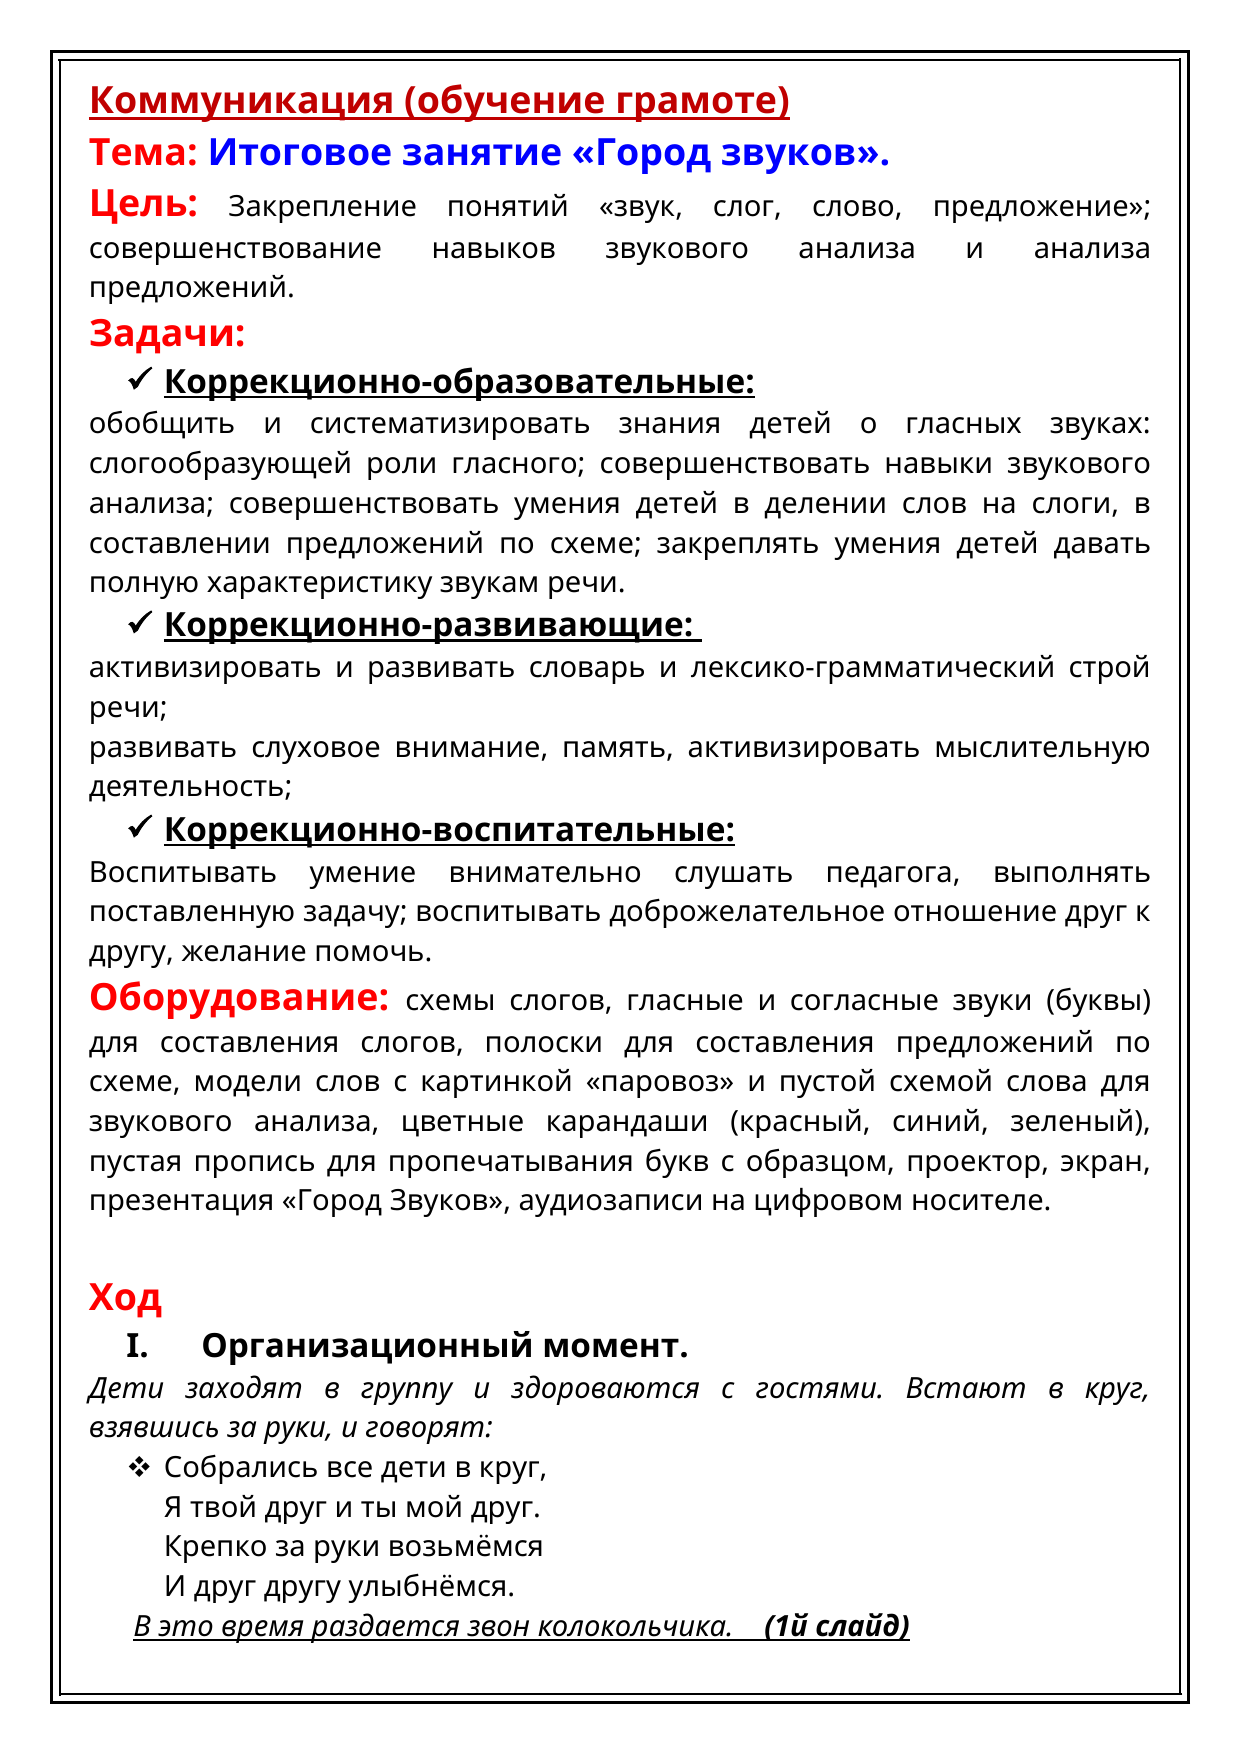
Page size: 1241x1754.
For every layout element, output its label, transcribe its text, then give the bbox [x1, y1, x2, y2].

list Коррекционно-образовательные: [126, 357, 1152, 403]
text Коммуникация (обучение грамоте) [89, 74, 1152, 125]
text Цель: Закрепление понятий «звук, слог, слово, предложение»; совершенствование навыков звукового анализа и анализа предложений. [89, 176, 1152, 306]
list Организационный момент. [126, 1321, 1152, 1367]
list Собрались все дети в круг, Я твой друг и ты мой друг. Крепко за руки возьмёмся И друг другу улыбнёмся. [126, 1446, 1152, 1605]
text обобщить и систематизировать знания детей о гласных звуках: слогообразующей роли гласного; совершенствовать навыки звукового анализа; совершенствовать умения детей в делении слов на слоги, в составлении предложений по схеме; закреплять умения детей давать полную характеристику звукам речи. [89, 403, 1152, 601]
text Тема: Итоговое занятие «Город звуков». [89, 125, 1152, 176]
text Задачи: [89, 306, 1152, 357]
text Оборудование: схемы слогов, гласные и согласные звуки (буквы) для составления слогов, полоски для составления предложений по схеме, модели слов с картинкой «паровоз» и пустой схемой слова для звукового анализа, цветные карандаши (красный, синий, зеленый), пустая пропись для пропечатывания букв с образцом, проектор, экран, презентация «Город Звуков», аудиозаписи на цифровом носителе. [89, 970, 1152, 1219]
list В это время раздается звон колокольчика. (1й слайд) [89, 1605, 1152, 1645]
text активизировать и развивать словарь и лексико-грамматический строй речи; [89, 647, 1152, 726]
text развивать слуховое внимание, память, активизировать мыслительную деятельность; [89, 726, 1152, 805]
text Ход [89, 1270, 1152, 1321]
list Коррекционно-развивающие: [126, 601, 1152, 647]
list Коррекционно-воспитательные: [126, 805, 1152, 851]
text Воспитывать умение внимательно слушать педагога, выполнять поставленную задачу; воспитывать доброжелательное отношение друг к другу, желание помочь. [89, 851, 1152, 970]
list Дети заходят в группу и здороваются с гостями. Встают в круг, взявшись за руки, и говорят: [89, 1367, 1152, 1446]
